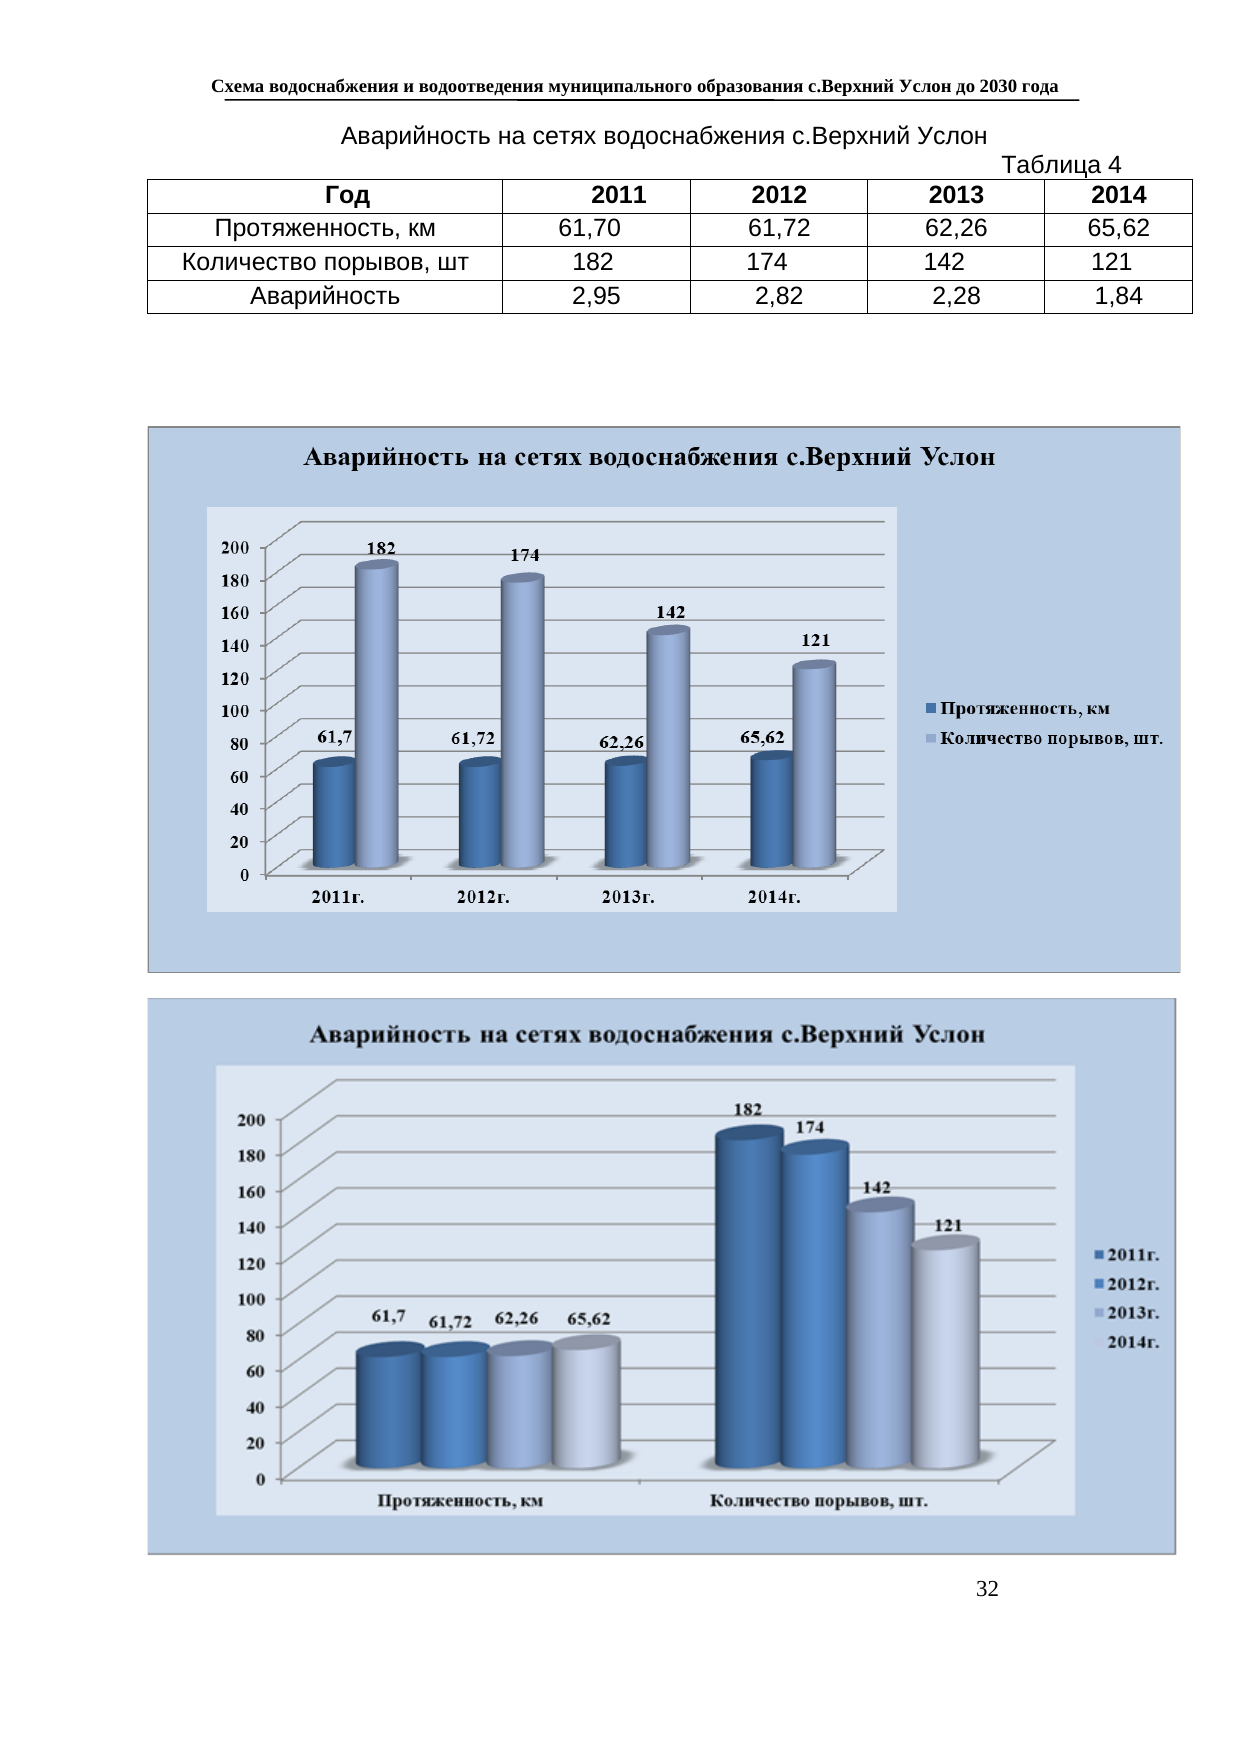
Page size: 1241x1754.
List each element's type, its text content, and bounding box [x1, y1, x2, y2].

table_header 2013 [868, 180, 1044, 212]
table_cell 2,28 [868, 281, 1044, 313]
text Таблица 4 [148, 150, 1122, 179]
table_header 2014 [1045, 180, 1192, 212]
picture [147, 426, 1181, 973]
table_cell 182 [503, 247, 690, 280]
table_cell 121 [1045, 247, 1192, 280]
table_cell 62,26 [868, 214, 1044, 246]
picture [147, 998, 1181, 1558]
table_header 2012 [691, 180, 867, 212]
table_cell 61,72 [691, 214, 867, 246]
table_cell Количество порывов, шт [148, 247, 502, 280]
table_cell 174 [691, 247, 867, 280]
table_cell 65,62 [1045, 214, 1192, 246]
table_cell 2,95 [503, 281, 690, 313]
table_cell 1,84 [1045, 281, 1192, 313]
table_cell 2,82 [691, 281, 867, 313]
table_cell Аварийность [148, 281, 502, 313]
table_header 2011 [503, 180, 690, 212]
table_cell Протяженность, км [148, 214, 502, 246]
table_cell 142 [868, 247, 1044, 280]
table_cell 61,70 [503, 214, 690, 246]
text Аварийность на сетях водоснабжения с.Верхний Услон [207, 121, 1122, 150]
table_header Год [148, 180, 502, 212]
